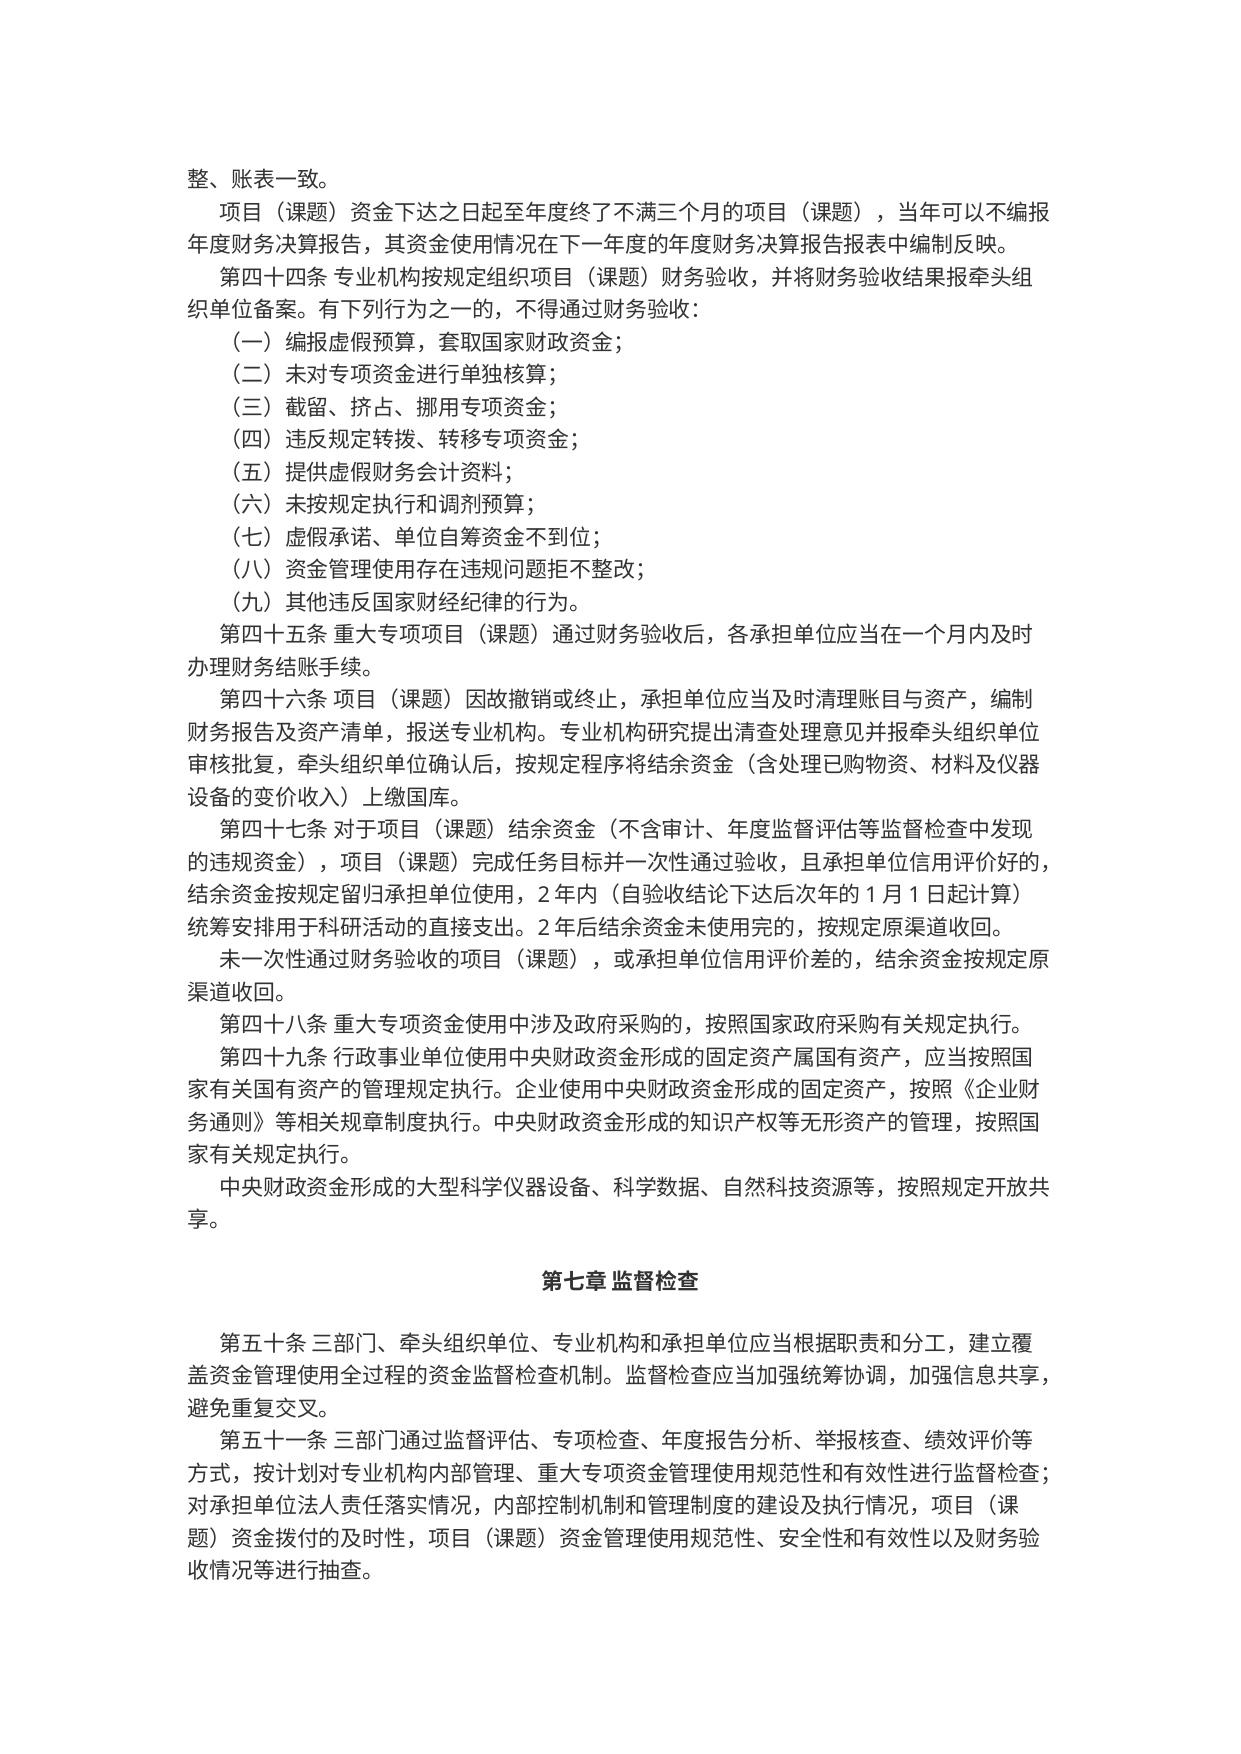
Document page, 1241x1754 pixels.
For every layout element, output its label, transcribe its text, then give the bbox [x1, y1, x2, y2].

text 第七章 监督检查 [187, 1264, 1053, 1296]
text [187, 162, 1053, 1234]
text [187, 1325, 1053, 1585]
